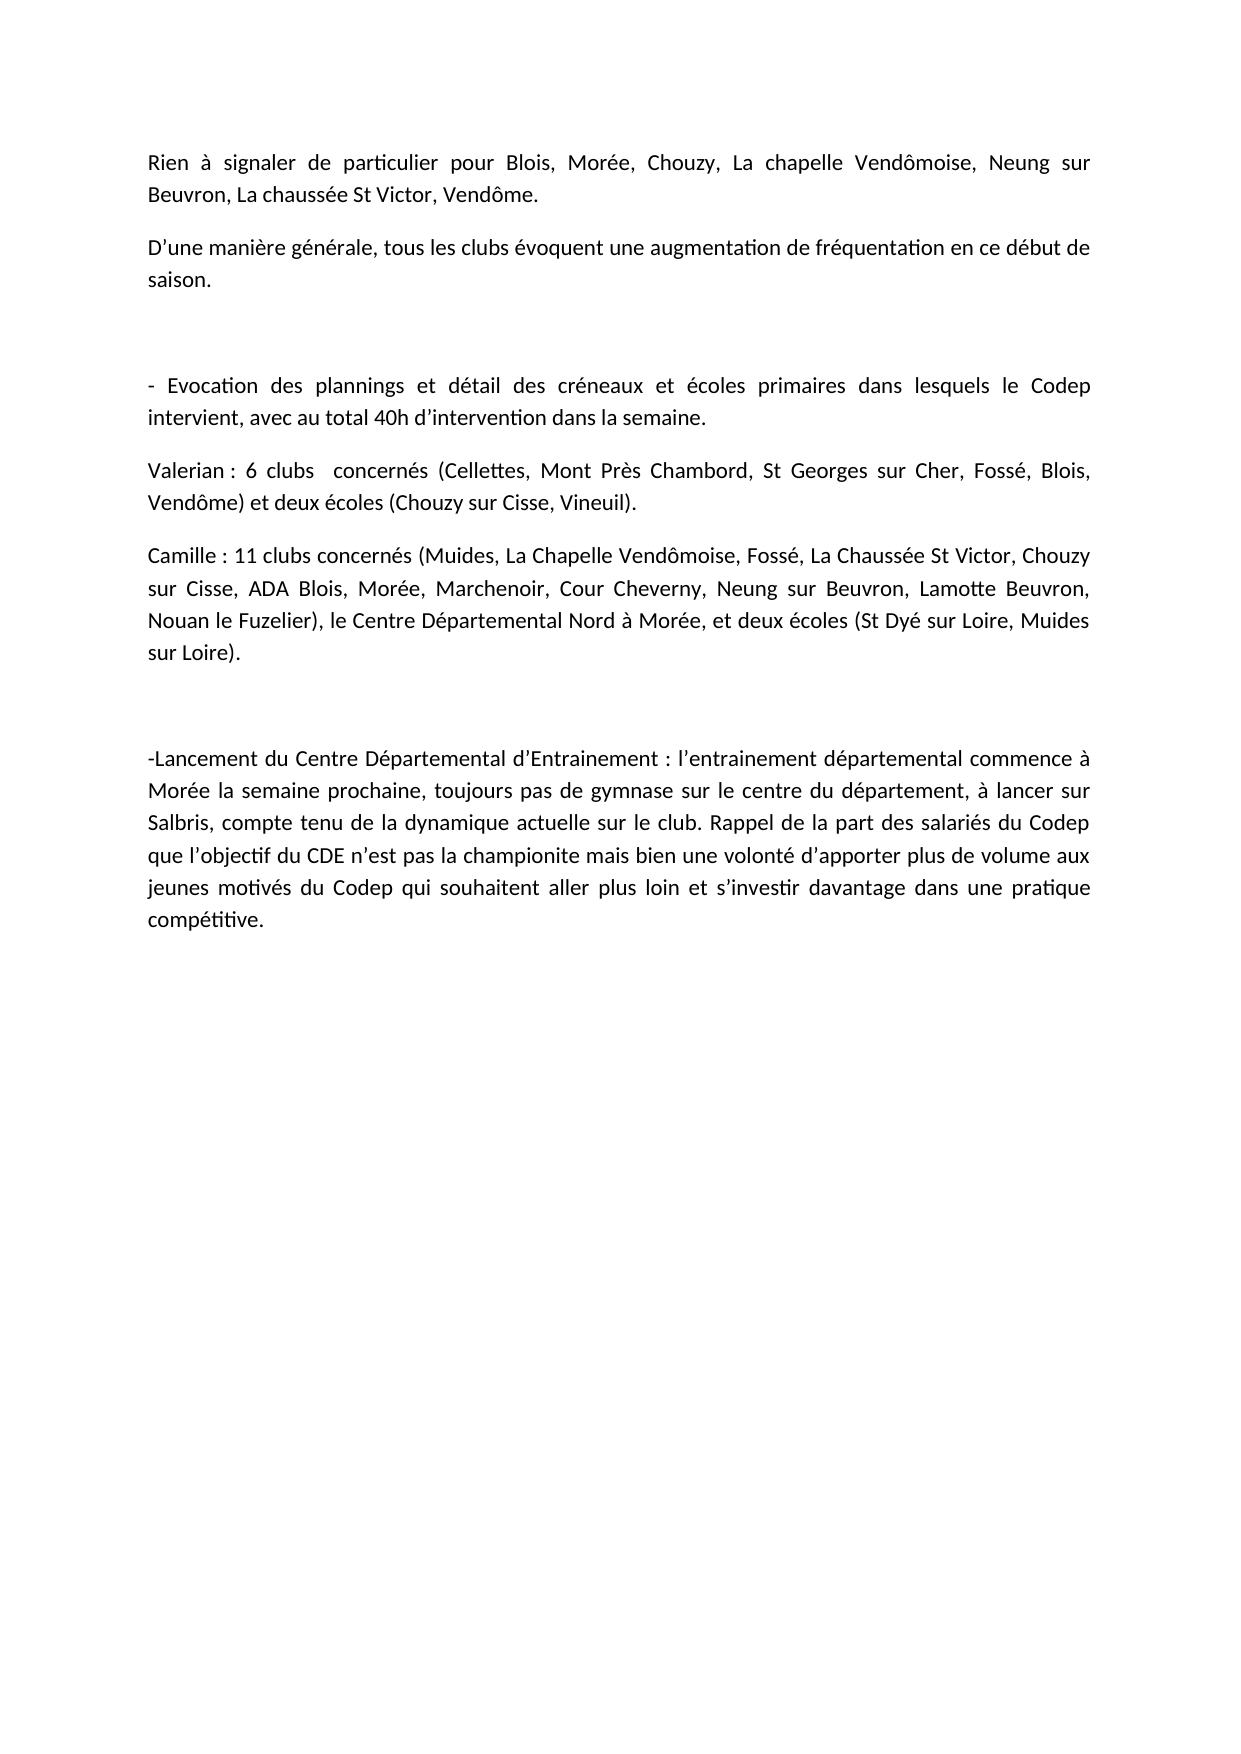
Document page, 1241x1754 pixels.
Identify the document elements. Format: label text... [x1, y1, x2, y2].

text D’une manière générale, tous les clubs évoquent une augmentation de fréquentation en ce début de saison. [148, 233, 1092, 293]
text Camille : 11 clubs concernés (Muides, La Chapelle Vendômoise, Fossé, La Chaussée St Victor, Chouzy sur Cisse, ADA Blois, Morée, Marchenoir, Cour Cheverny, Neung sur Beuvron, Lamotte Beuvron, Nouan le Fuzelier), le Centre Départemental Nord à Morée, et deux écoles (St Dyé sur Loire, Muides sur Loire). [148, 542, 1092, 666]
text Valerian : 6 clubs concernés (Cellettes, Mont Près Chambord, St Georges sur Cher, Fossé, Blois, Vendôme) et deux écoles (Chouzy sur Cisse, Vineuil). [148, 456, 1092, 517]
text - Evocation des plannings et détail des créneaux et écoles primaires dans lesquels le Codep intervient, avec au total 40h d’intervention dans la semaine. [148, 371, 1092, 431]
text Rien à signaler de particulier pour Blois, Morée, Chouzy, La chapelle Vendômoise, Neung sur Beuvron, La chaussée St Victor, Vendôme. [148, 148, 1092, 208]
text -Lancement du Centre Départemental d’Entrainement : l’entrainement départemental commence à Morée la semaine prochaine, toujours pas de gymnase sur le centre du département, à lancer sur Salbris, compte tenu de la dynamique actuelle sur le club. Rappel de la part des salariés du Codep que l’objectif du CDE n’est pas la championite mais bien une volonté d’apporter plus de volume aux jeunes motivés du Codep qui souhaitent aller plus loin et s’investir davantage dans une pratique compétitive. [148, 744, 1092, 933]
